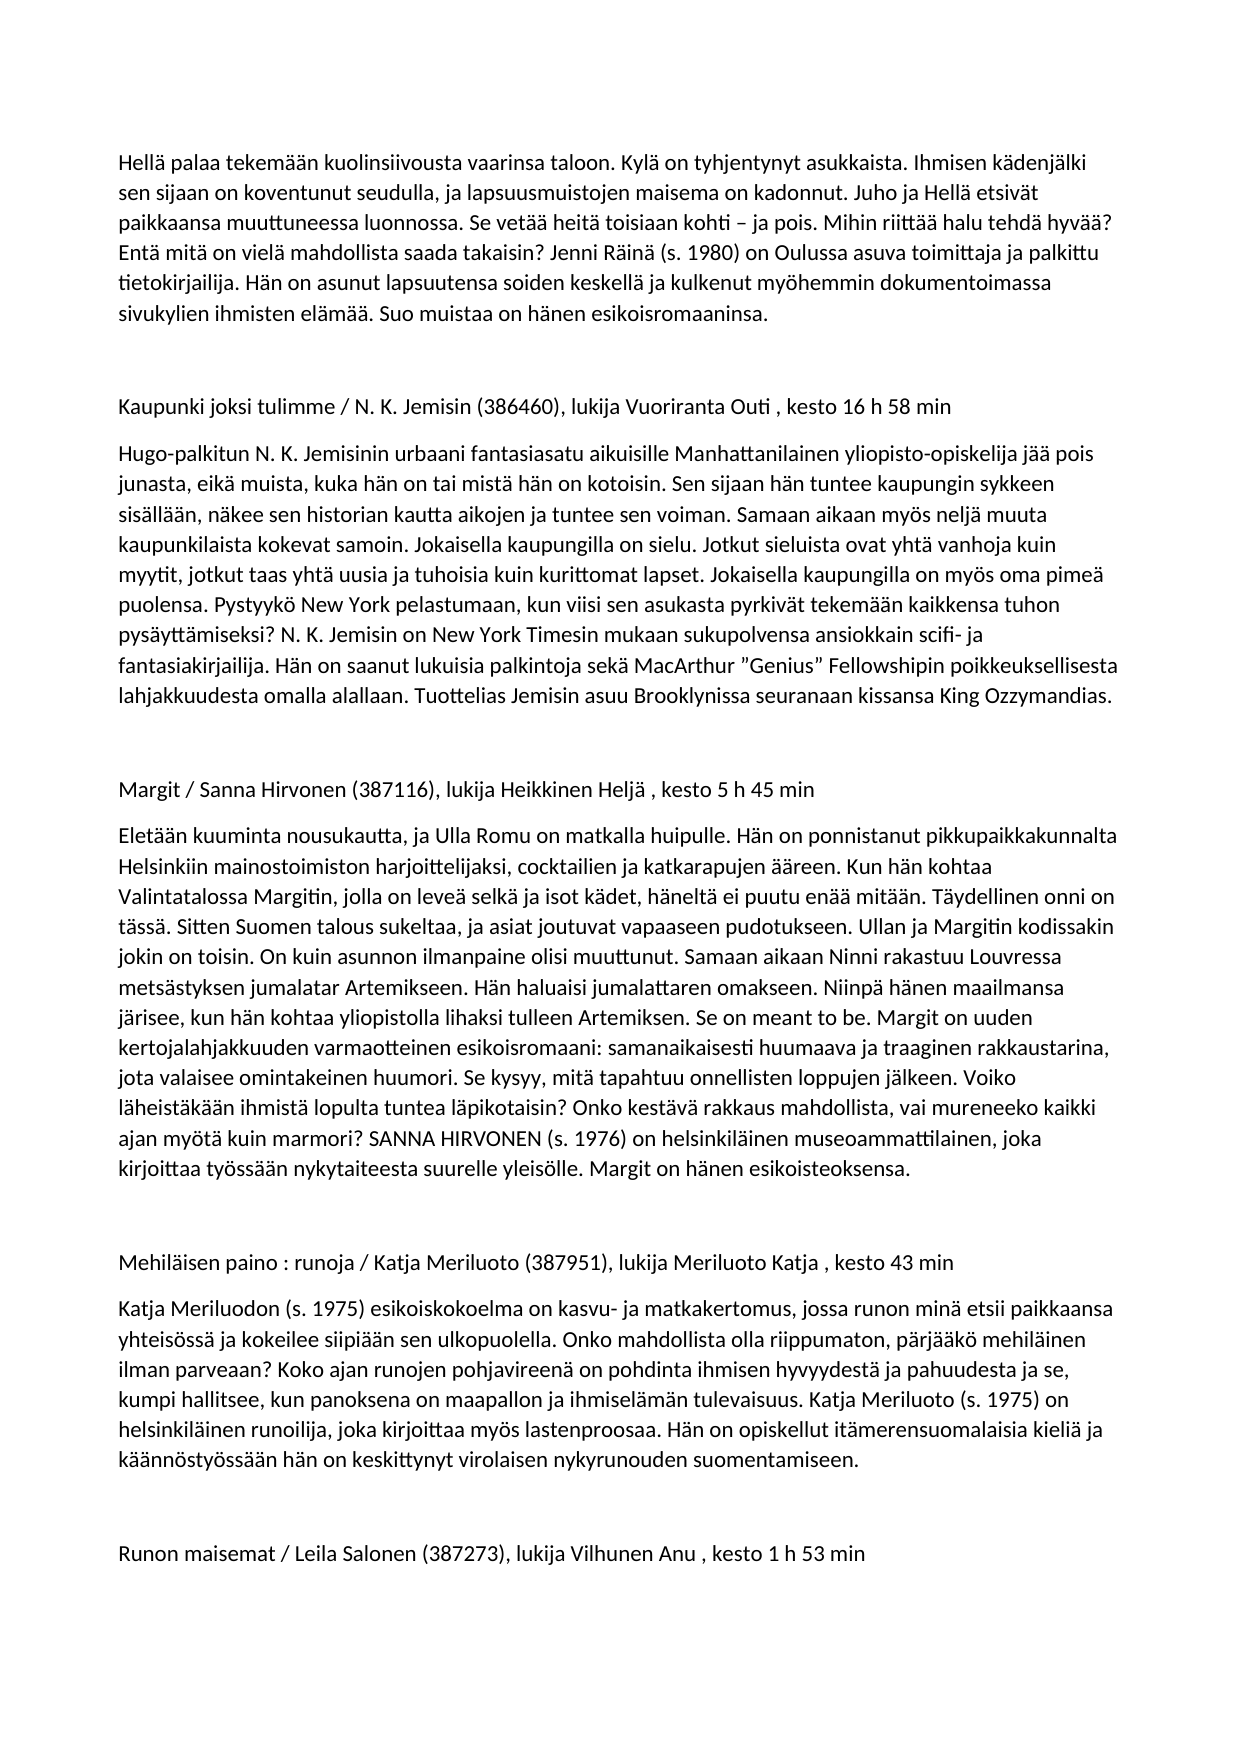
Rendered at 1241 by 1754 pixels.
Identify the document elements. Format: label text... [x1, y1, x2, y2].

text Runon maisemat / Leila Salonen (387273), lukija Vilhunen Anu , kesto 1 h 53 min [118, 1539, 1122, 1567]
text Hugo-palkitun N. K. Jemisinin urbaani fantasiasatu aikuisille Manhattanilainen yliopisto-opiskelija jää pois junasta, eikä muista, kuka hän on tai mistä hän on kotoisin. Sen sijaan hän tuntee kaupungin sykkeen sisällään, näkee sen historian kautta aikojen ja tuntee sen voiman. Samaan aikaan myös neljä muuta kaupunkilaista kokevat samoin. Jokaisella kaupungilla on sielu. Jotkut sieluista ovat yhtä vanhoja kuin myytit, jotkut taas yhtä uusia ja tuhoisia kuin kurittomat lapset. Jokaisella kaupungilla on myös oma pimeä puolensa. Pystyykö New York pelastumaan, kun viisi sen asukasta pyrkivät tekemään kaikkensa tuhon pysäyttämiseksi? N. K. Jemisin on New York Timesin mukaan sukupolvensa ansiokkain scifi- ja fantasiakirjailija. Hän on saanut lukuisia palkintoja sekä MacArthur ”Genius” Fellowshipin poikkeuksellisesta lahjakkuudesta omalla alallaan. Tuottelias Jemisin asuu Brooklynissa seuranaan kissansa King Ozzymandias. [118, 439, 1122, 709]
text Margit / Sanna Hirvonen (387116), lukija Heikkinen Heljä , kesto 5 h 45 min [118, 775, 1122, 803]
text Eletään kuuminta nousukautta, ja Ulla Romu on matkalla huipulle. Hän on ponnistanut pikkupaikkakunnalta Helsinkiin mainostoimiston harjoittelijaksi, cocktailien ja katkarapujen ääreen. Kun hän kohtaa Valintatalossa Margitin, jolla on leveä selkä ja isot kädet, häneltä ei puutu enää mitään. Täydellinen onni on tässä. Sitten Suomen talous sukeltaa, ja asiat joutuvat vapaaseen pudotukseen. Ullan ja Margitin kodissakin jokin on toisin. On kuin asunnon ilmanpaine olisi muuttunut. Samaan aikaan Ninni rakastuu Louvressa metsästyksen jumalatar Artemikseen. Hän haluaisi jumalattaren omakseen. Niinpä hänen maailmansa järisee, kun hän kohtaa yliopistolla lihaksi tulleen Artemiksen. Se on meant to be. Margit on uuden kertojalahjakkuuden varmaotteinen esikoisromaani: samanaikaisesti huumaava ja traaginen rakkaustarina, jota valaisee omintakeinen huumori. Se kysyy, mitä tapahtuu onnellisten loppujen jälkeen. Voiko läheistäkään ihmistä lopulta tuntea läpikotaisin? Onko kestävä rakkaus mahdollista, vai mureneeko kaikki ajan myötä kuin marmori? SANNA HIRVONEN (s. 1976) on helsinkiläinen museoammattilainen, joka kirjoittaa työssään nykytaiteesta suurelle yleisölle. Margit on hänen esikoisteoksensa. [118, 822, 1122, 1182]
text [118, 148, 1122, 327]
text Kaupunki joksi tulimme / N. K. Jemisin (386460), lukija Vuoriranta Outi , kesto 16 h 58 min [118, 392, 1122, 420]
text Katja Meriluodon (s. 1975) esikoiskokoelma on kasvu- ja matkakertomus, jossa runon minä etsii paikkaansa yhteisössä ja kokeilee siipiään sen ulkopuolella. Onko mahdollista olla riippumaton, pärjääkö mehiläinen ilman parveaan? Koko ajan runojen pohjavireenä on pohdinta ihmisen hyvyydestä ja pahuudesta ja se, kumpi hallitsee, kun panoksena on maapallon ja ihmiselämän tulevaisuus. Katja Meriluoto (s. 1975) on helsinkiläinen runoilija, joka kirjoittaa myös lastenproosaa. Hän on opiskellut itämerensuomalaisia kieliä ja käännöstyössään hän on keskittynyt virolaisen nykyrunouden suomentamiseen. [118, 1294, 1122, 1473]
text Mehiläisen paino : runoja / Katja Meriluoto (387951), lukija Meriluoto Katja , kesto 43 min [118, 1248, 1122, 1276]
